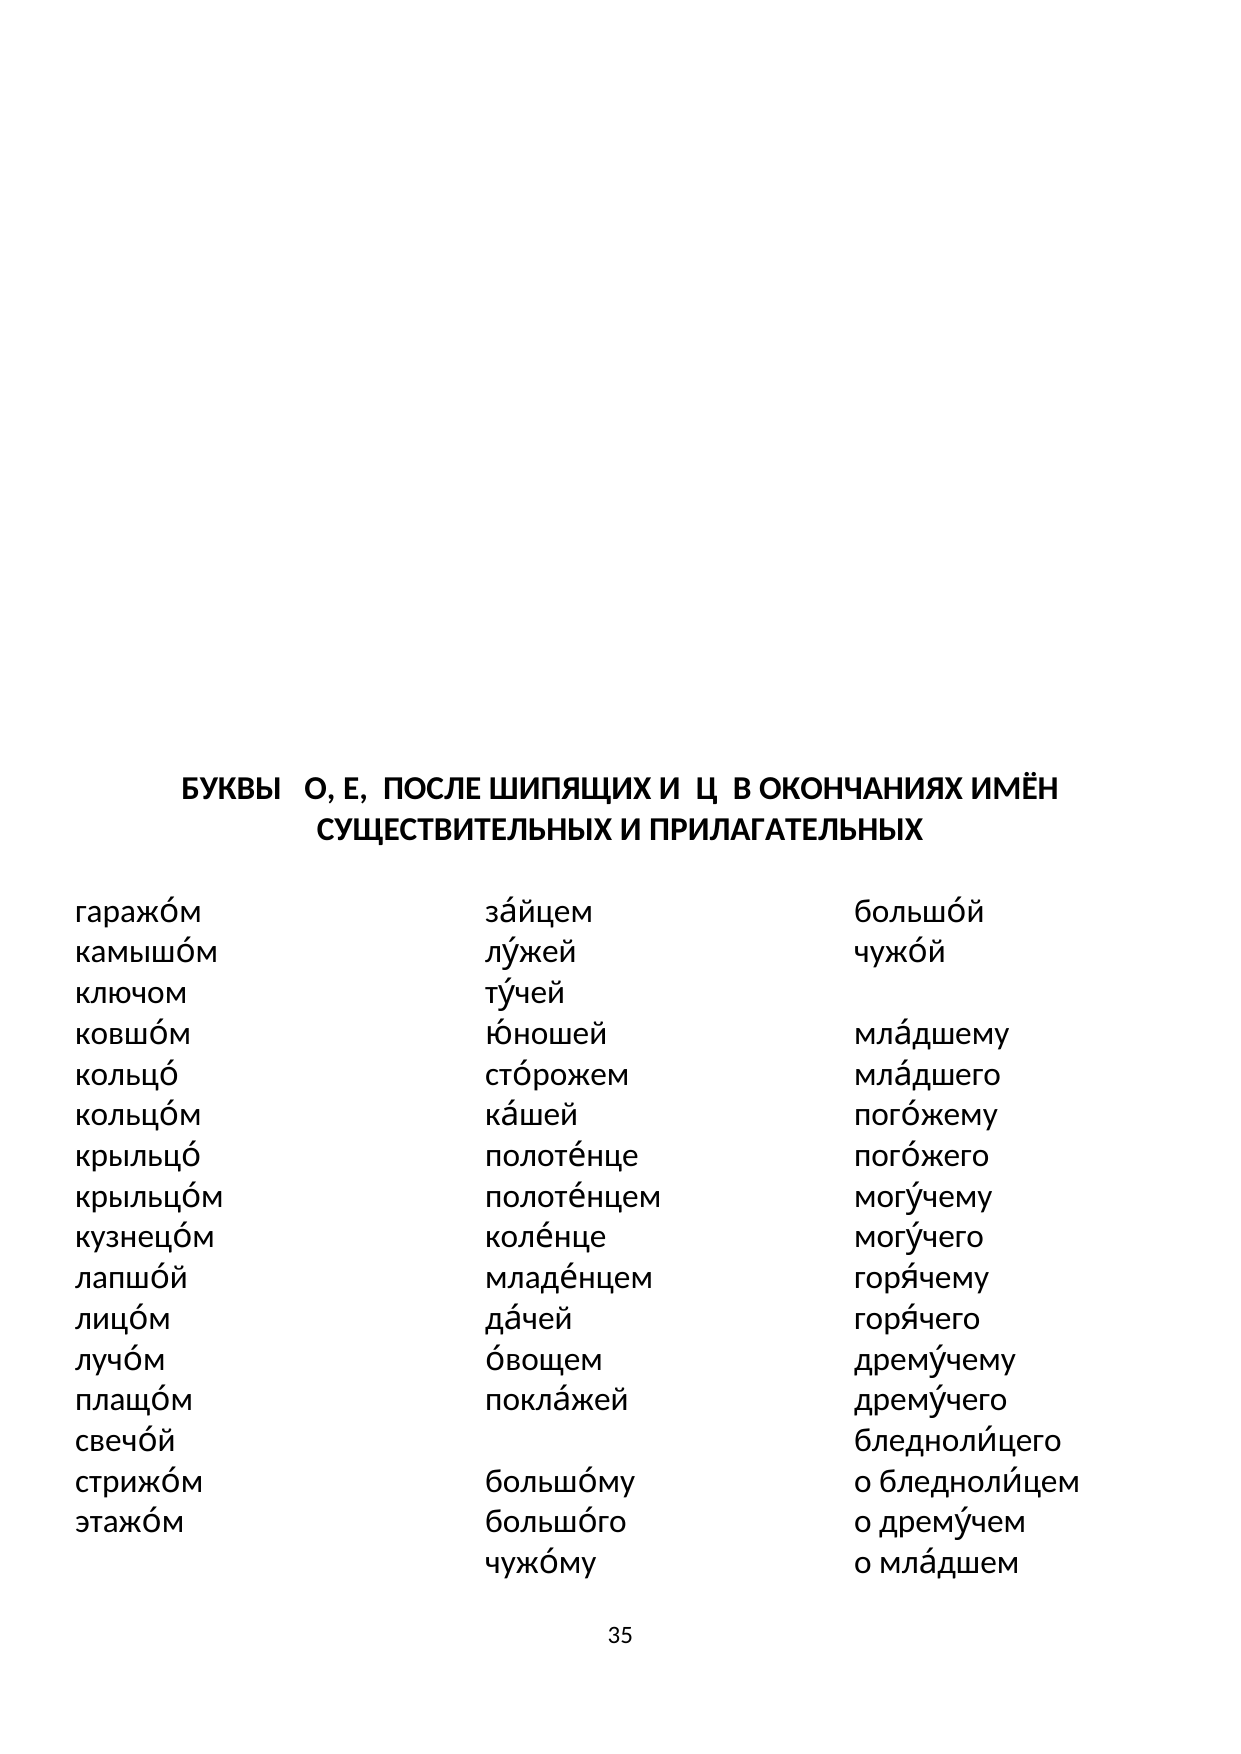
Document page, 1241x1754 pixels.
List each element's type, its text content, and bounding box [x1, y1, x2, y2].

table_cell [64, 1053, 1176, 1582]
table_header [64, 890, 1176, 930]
text БУКВЫ О, Е, ПОСЛЕ ШИПЯЩИХ И Ц В ОКОНЧАНИЯХ ИМЁН СУЩЕСТВИТЕЛЬНЫХ И ПРИЛАГАТЕЛЬНЫХ [75, 767, 1165, 849]
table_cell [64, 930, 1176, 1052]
